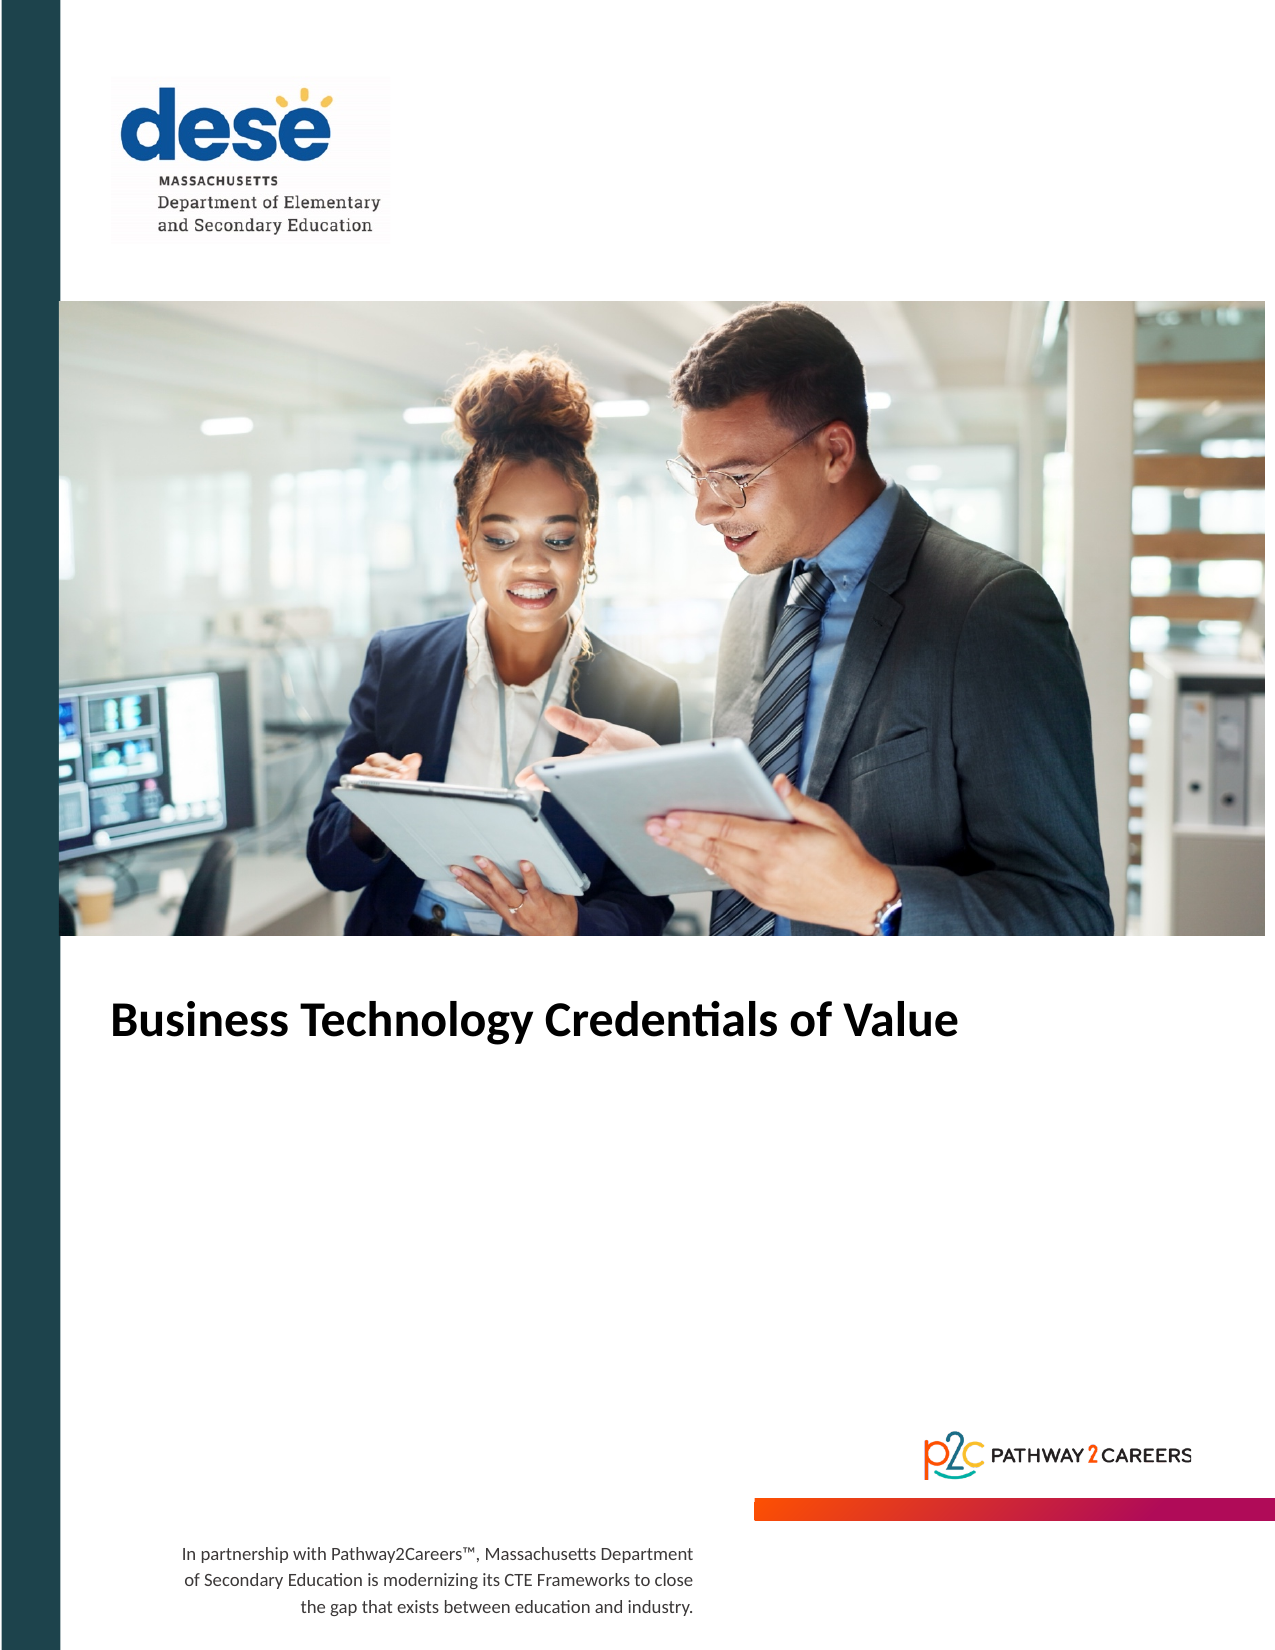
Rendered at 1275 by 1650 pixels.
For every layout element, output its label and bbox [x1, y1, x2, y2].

picture [110, 76, 391, 244]
picture [922, 1429, 1191, 1479]
picture [58, 301, 1266, 936]
